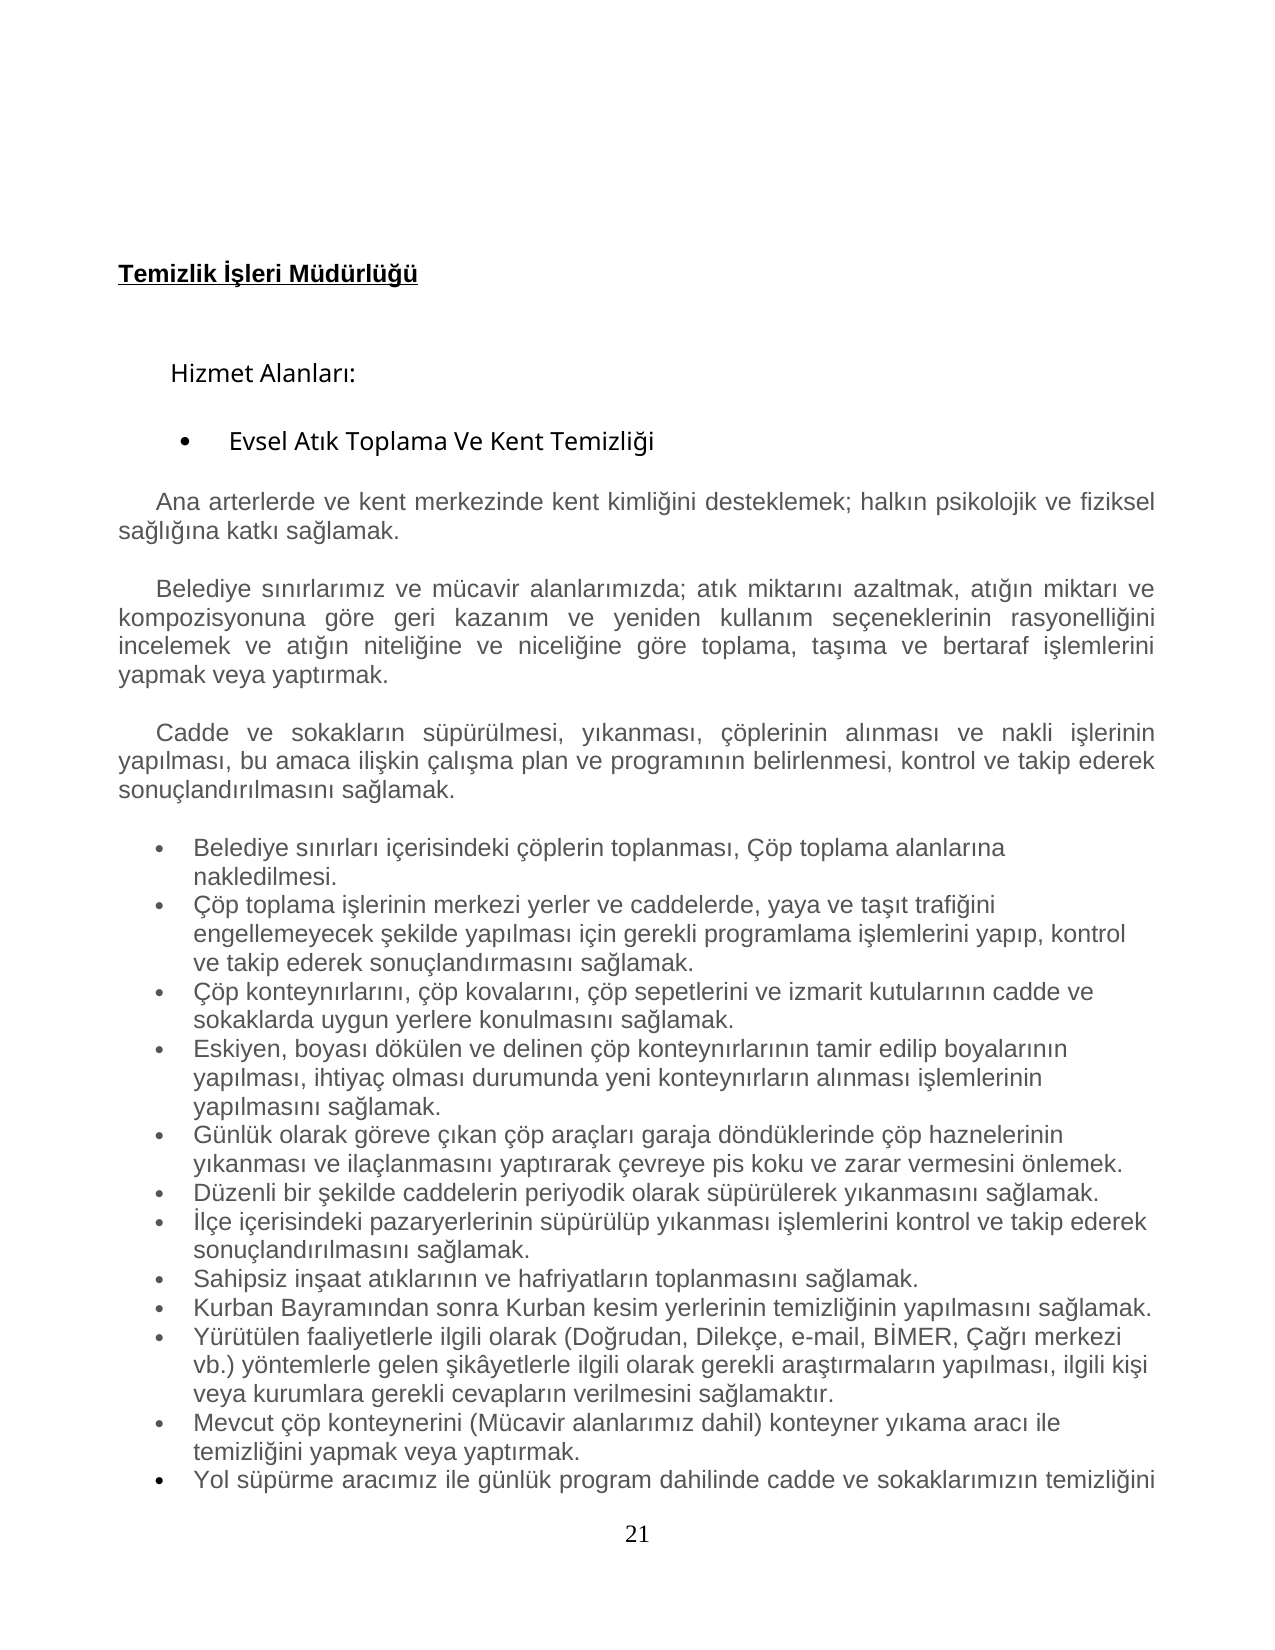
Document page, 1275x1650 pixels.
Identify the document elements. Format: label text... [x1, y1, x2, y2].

text Hizmet Alanları: [118, 356, 1157, 390]
list Yürütülen faaliyetlerle ilgili olarak (Doğrudan, Dilekçe, e-mail, BİMER, Çağrı merkezi vb.) yöntemlerle gelen şikâyetlerle ilgili olarak gerekli araştırmaların yapılması, ilgili kişi veya kurumlara gerekli cevapların verilmesini sağlamaktır. [156, 1322, 1157, 1408]
list Belediye sınırları içerisindeki çöplerin toplanması, Çöp toplama alanlarına nakledilmesi. [156, 833, 1157, 891]
text Cadde ve sokakların süpürülmesi, yıkanması, çöplerinin alınması ve nakli işlerinin yapılması, bu amaca ilişkin çalışma plan ve programının belirlenmesi, kontrol ve takip ederek sonuçlandırılmasını sağlamak. [118, 718, 1157, 804]
text Ana arterlerde ve kent merkezinde kent kimliğini desteklemek; halkın psikolojik ve fiziksel sağlığına katkı sağlamak. [118, 487, 1157, 545]
list Çöp toplama işlerinin merkezi yerler ve caddelerde, yaya ve taşıt trafiğini engellemeyecek şekilde yapılması için gerekli programlama işlemlerini yapıp, kontrol ve takip ederek sonuçlandırmasını sağlamak. [156, 891, 1157, 977]
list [156, 1466, 1157, 1494]
list İlçe içerisindeki pazaryerlerinin süpürülüp yıkanması işlemlerini kontrol ve takip ederek sonuçlandırılmasını sağlamak. [156, 1207, 1157, 1264]
text Belediye sınırlarımız ve mücavir alanlarımızda; atık miktarını azaltmak, atığın miktarı ve kompozisyonuna göre geri kazanım ve yeniden kullanım seçeneklerinin rasyonelliğini incelemek ve atığın niteliğine ve niceliğine göre toplama, taşıma ve bertaraf işlemlerini yapmak veya yaptırmak. [118, 574, 1157, 689]
list Sahipsiz inşaat atıklarının ve hafriyatların toplanmasını sağlamak. [156, 1264, 1157, 1293]
list Kurban Bayramından sonra Kurban kesim yerlerinin temizliğinin yapılmasını sağlamak. [156, 1293, 1157, 1322]
list Günlük olarak göreve çıkan çöp araçları garaja döndüklerinde çöp haznelerinin yıkanması ve ilaçlanmasını yaptırarak çevreye pis koku ve zarar vermesini önlemek. [156, 1121, 1157, 1178]
list Mevcut çöp konteynerini (Mücavir alanlarımız dahil) konteyner yıkama aracı ile temizliğini yapmak veya yaptırmak. [156, 1408, 1157, 1466]
list Çöp konteynırlarını, çöp kovalarını, çöp sepetlerini ve izmarit kutularının cadde ve sokaklarda uygun yerlere konulmasını sağlamak. [156, 977, 1157, 1034]
list Düzenli bir şekilde caddelerin periyodik olarak süpürülerek yıkanmasını sağlamak. [156, 1178, 1157, 1207]
text Evsel Atık Toplama Ve Kent Temizliği [118, 424, 1157, 458]
text Temizlik İşleri Müdürlüğü [118, 259, 1157, 288]
list Eskiyen, boyası dökülen ve delinen çöp konteynırlarının tamir edilip boyalarının yapılması, ihtiyaç olması durumunda yeni konteynırların alınması işlemlerinin yapılmasını sağlamak. [156, 1034, 1157, 1121]
